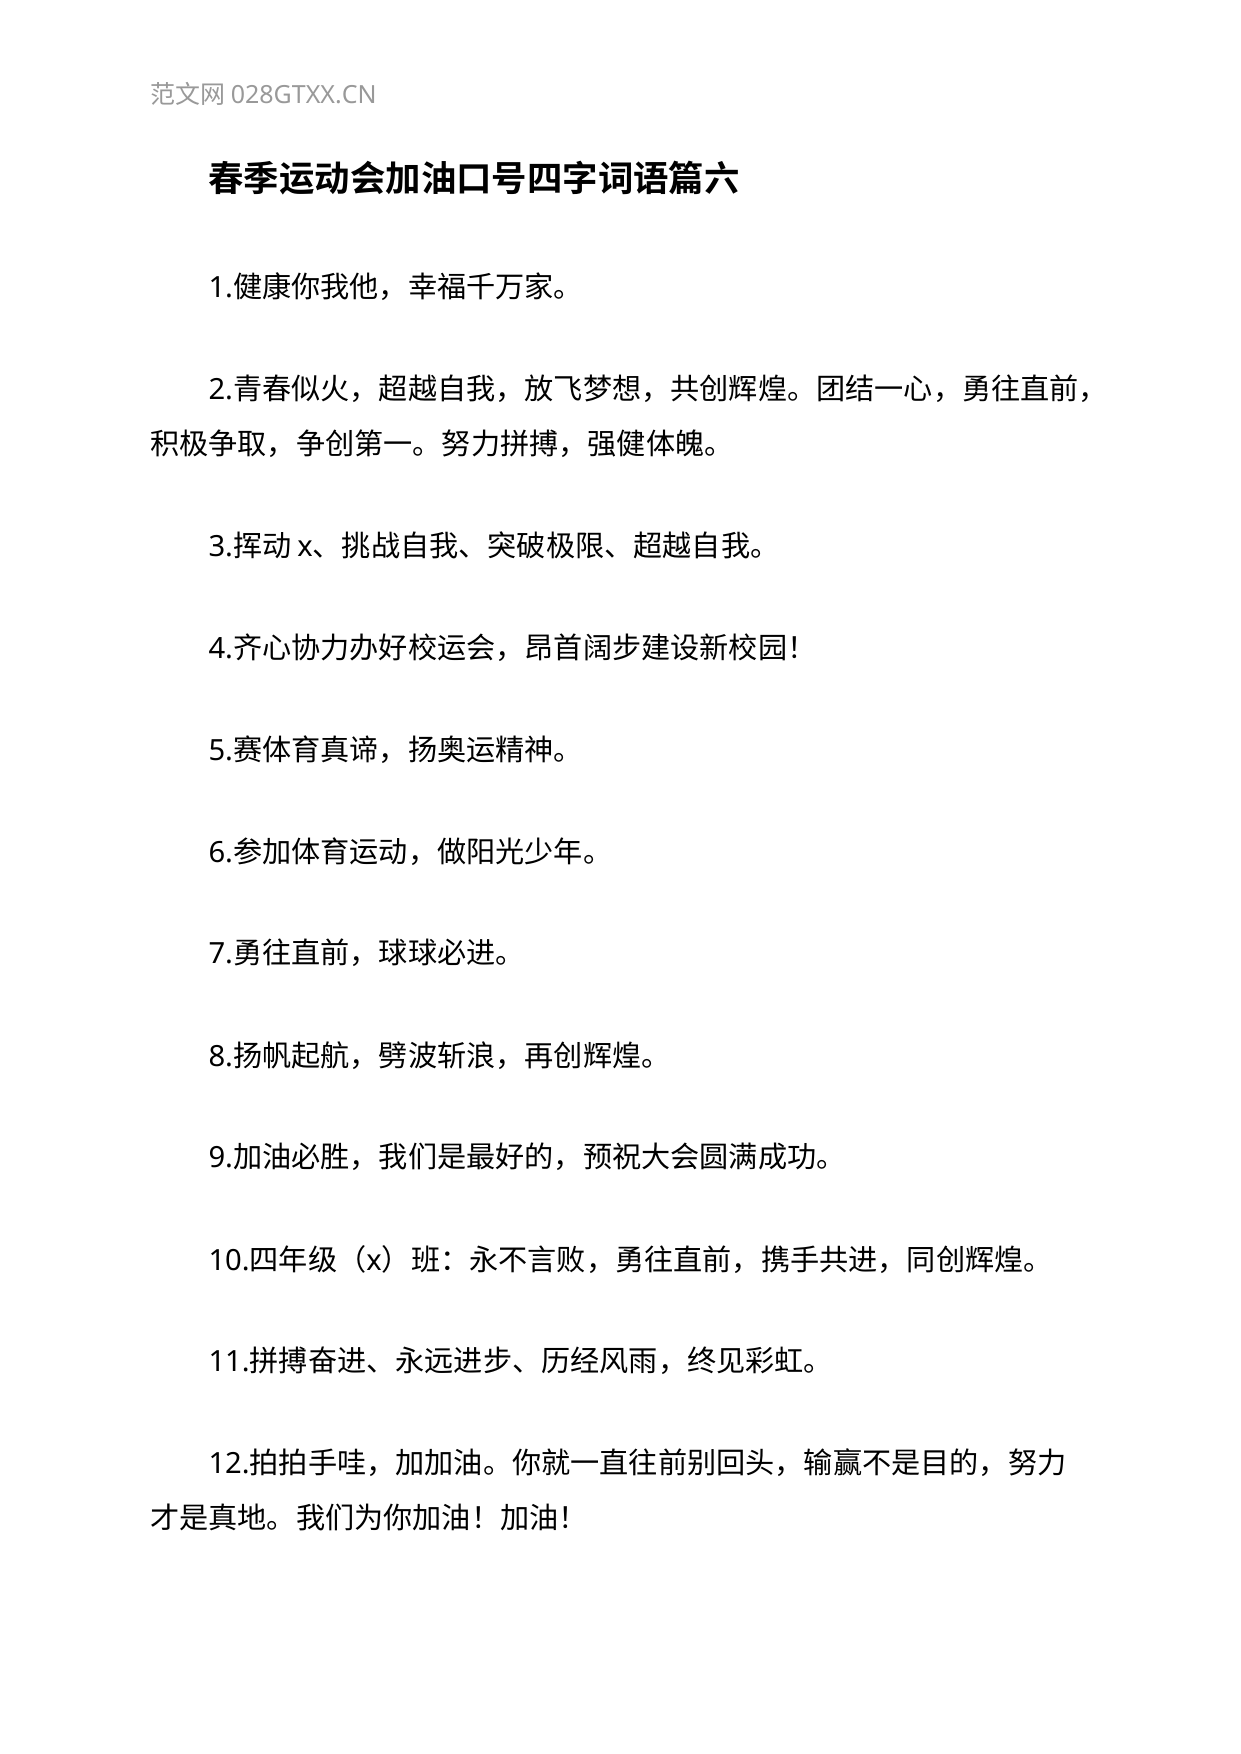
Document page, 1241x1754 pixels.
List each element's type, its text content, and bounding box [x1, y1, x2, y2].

text 8.扬帆起航，劈波斩浪，再创辉煌。 [150, 1032, 1090, 1074]
text 4.齐心协力办好校运会，昂首阔步建设新校园！ [150, 624, 1090, 667]
text 12.拍拍手哇，加加油。你就一直往前别回头，输赢不是目的，努力才是真地。我们为你加油！加油！ [150, 1440, 1090, 1537]
text 9.加油必胜，我们是最好的，预祝大会圆满成功。 [150, 1134, 1090, 1176]
text 5.赛体育真谛，扬奥运精神。 [150, 726, 1090, 768]
text 2.青春似火，超越自我，放飞梦想，共创辉煌。团结一心，勇往直前，积极争取，争创第一。努力拼搏，强健体魄。 [150, 365, 1090, 463]
text 春季运动会加油口号四字词语篇六 [150, 150, 1090, 201]
text 3.挥动x、挑战自我、突破极限、超越自我。 [150, 522, 1090, 564]
text 1.健康你我他，幸福千万家。 [150, 263, 1090, 306]
text 10.四年级（x）班：永不言败，勇往直前，携手共进，同创辉煌。 [150, 1236, 1090, 1278]
text 7.勇往直前，球球必进。 [150, 930, 1090, 972]
text 6.参加体育运动，做阳光少年。 [150, 828, 1090, 871]
text 11.拼搏奋进、永远进步、历经风雨，终见彩虹。 [150, 1338, 1090, 1380]
